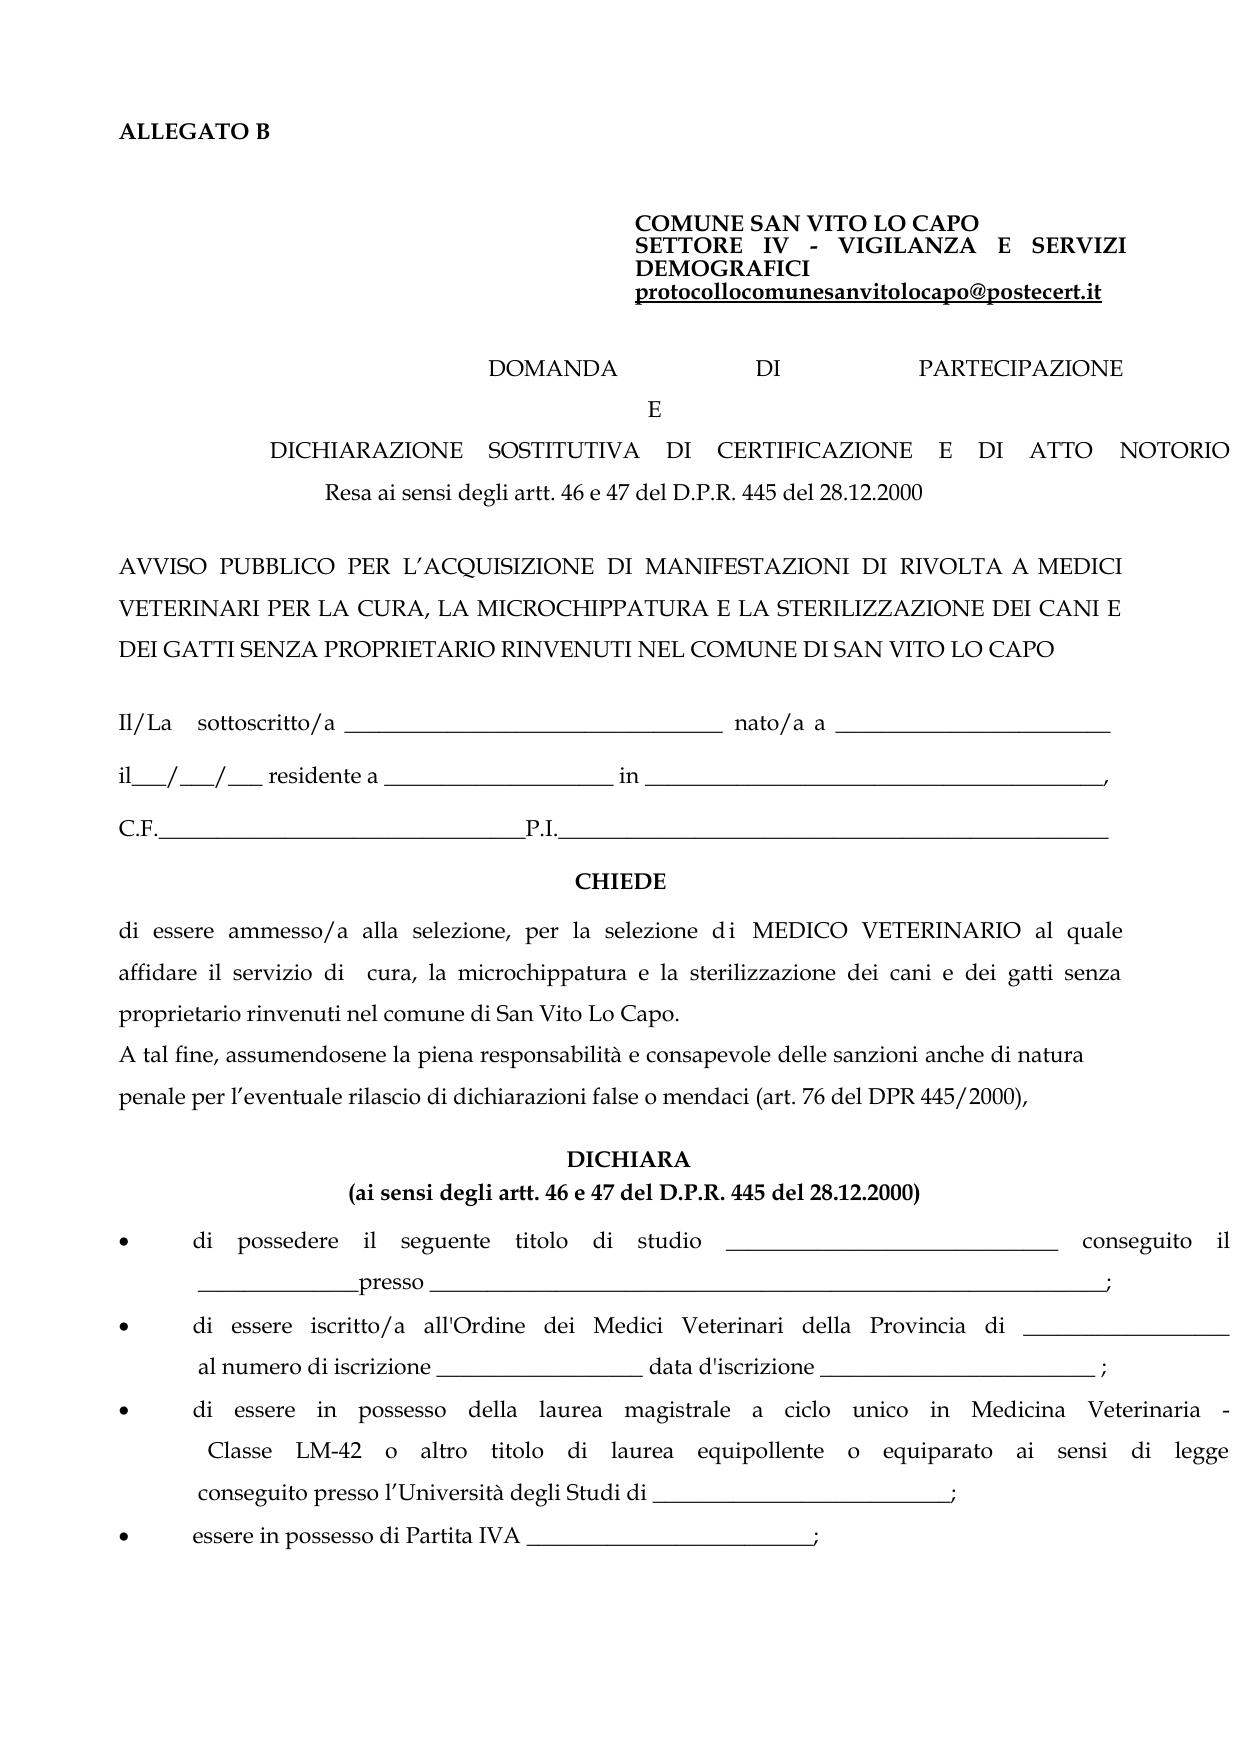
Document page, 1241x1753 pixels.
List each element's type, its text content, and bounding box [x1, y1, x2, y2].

text DICHIARA [566, 1148, 1230, 1172]
text A tal fine, assumendosene la piena responsabilità e consapevole delle sanzioni anche di natura [118, 1042, 1230, 1069]
text COMUNE SAN VITO LO CAPO [561, 213, 1230, 236]
text il___/___/___ residente a ____________________ in ________________________________________, [118, 763, 1230, 790]
text di essere ammesso/a alla selezione, per la selezione di MEDICO VETERINARIO al quale affidare il servizio di cura, la microchippatura e la sterilizzazione dei cani e dei gatti senza proprietario rinvenuti nel comune di San Vito Lo Capo. [118, 918, 1123, 1028]
list essere in possesso di Partita IVA _________________________; [118, 1521, 1230, 1550]
text protocollocomunesanvitolocapo@postecert.it [634, 281, 1127, 304]
text DICHIARAZIONE SOSTITUTIVA DI CERTIFICAZIONE E DI ATTO NOTORIO Resa ai sensi degli artt. 46 e 47 del D.P.R. 445 del 28.12.2000 [269, 437, 1230, 506]
text DOMANDA DI PARTECIPAZIONE E [488, 355, 1123, 424]
text ALLEGATO B [118, 118, 1230, 144]
list di essere iscritto/a all'Ordine dei Medici Veterinari della Provincia di __________________ al numero di iscrizione __________________ data d'iscrizione ________________________ ; [118, 1310, 1230, 1381]
text (ai sensi degli artt. 46 e 47 del D.P.R. 445 del 28.12.2000) [915, 1184, 1230, 1205]
text CHIEDE [574, 868, 1230, 895]
list di possedere il seguente titolo di studio _____________________________ conseguito il ______________presso ___________________________________________________________; [118, 1225, 1230, 1296]
text penale per l’eventuale rilascio di dichiarazioni false o mendaci (art. 76 del DPR 445/2000), [118, 1083, 1230, 1111]
text (ai sensi degli artt. 46 e 47 del D.P.R. 445 del 28.12.2000) [348, 1184, 916, 1205]
text C.F.________________________________P.I.________________________________________________ [118, 816, 1230, 843]
text Il/La sottoscritto/a _________________________________ nato/a a ________________________ [118, 710, 1230, 737]
text AVVISO PUBBLICO PER L’ACQUISIZIONE DI MANIFESTAZIONI DI RIVOLTA A MEDICI VETERINARI PER LA CURA, LA MICROCHIPPATURA E LA STERILIZZAZIONE DEI CANI E DEI GATTI SENZA PROPRIETARIO RINVENUTI NEL COMUNE DI SAN VITO LO CAPO [118, 553, 1123, 664]
text SETTORE IV - VIGILANZA E SERVIZI DEMOGRAFICI [634, 236, 1127, 281]
list di essere in possesso della laurea magistrale a ciclo unico in Medicina Veterinaria - Classe LM-42 o altro titolo di laurea equipollente o equiparato ai sensi di legge conseguito presso l’Università degli Studi di __________________________; [118, 1394, 1230, 1507]
